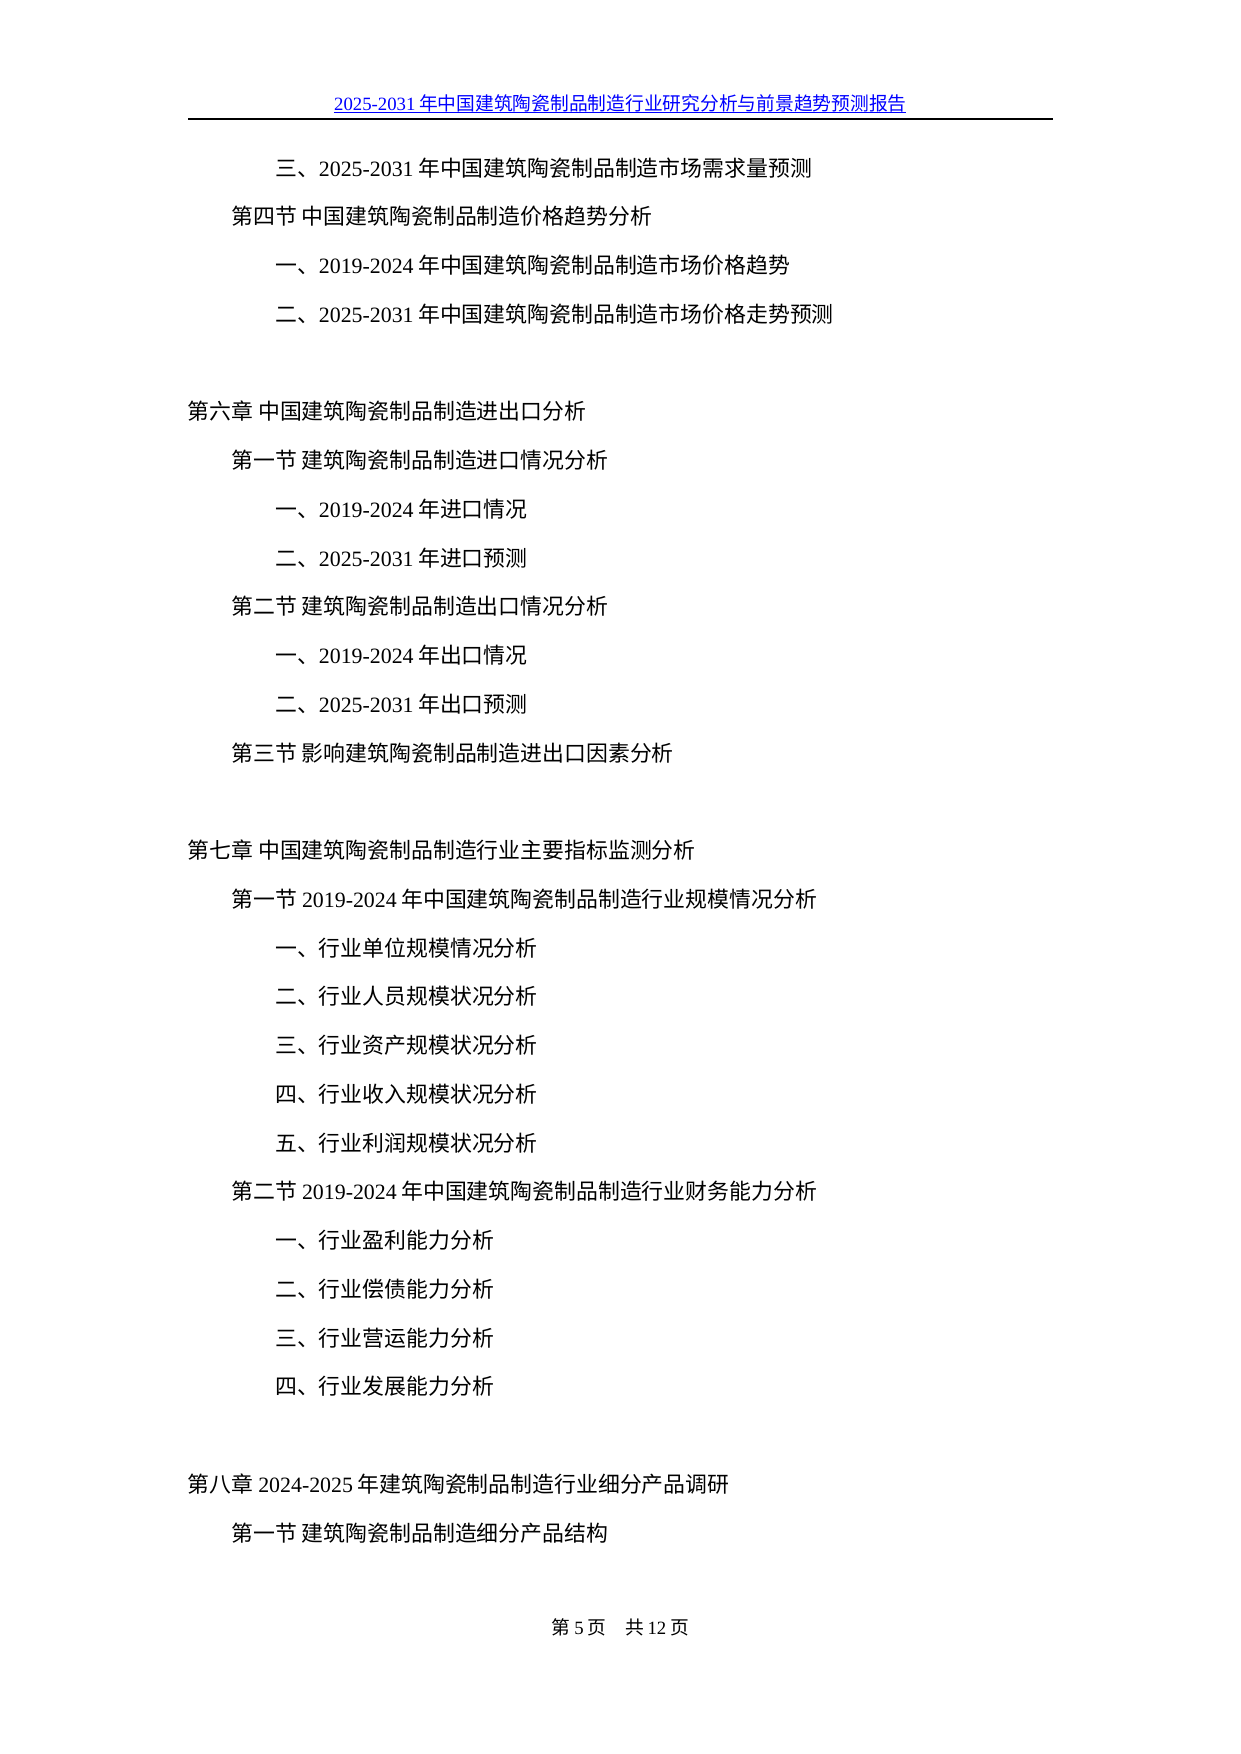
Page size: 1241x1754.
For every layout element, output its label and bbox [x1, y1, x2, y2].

text [187, 150, 1053, 1548]
